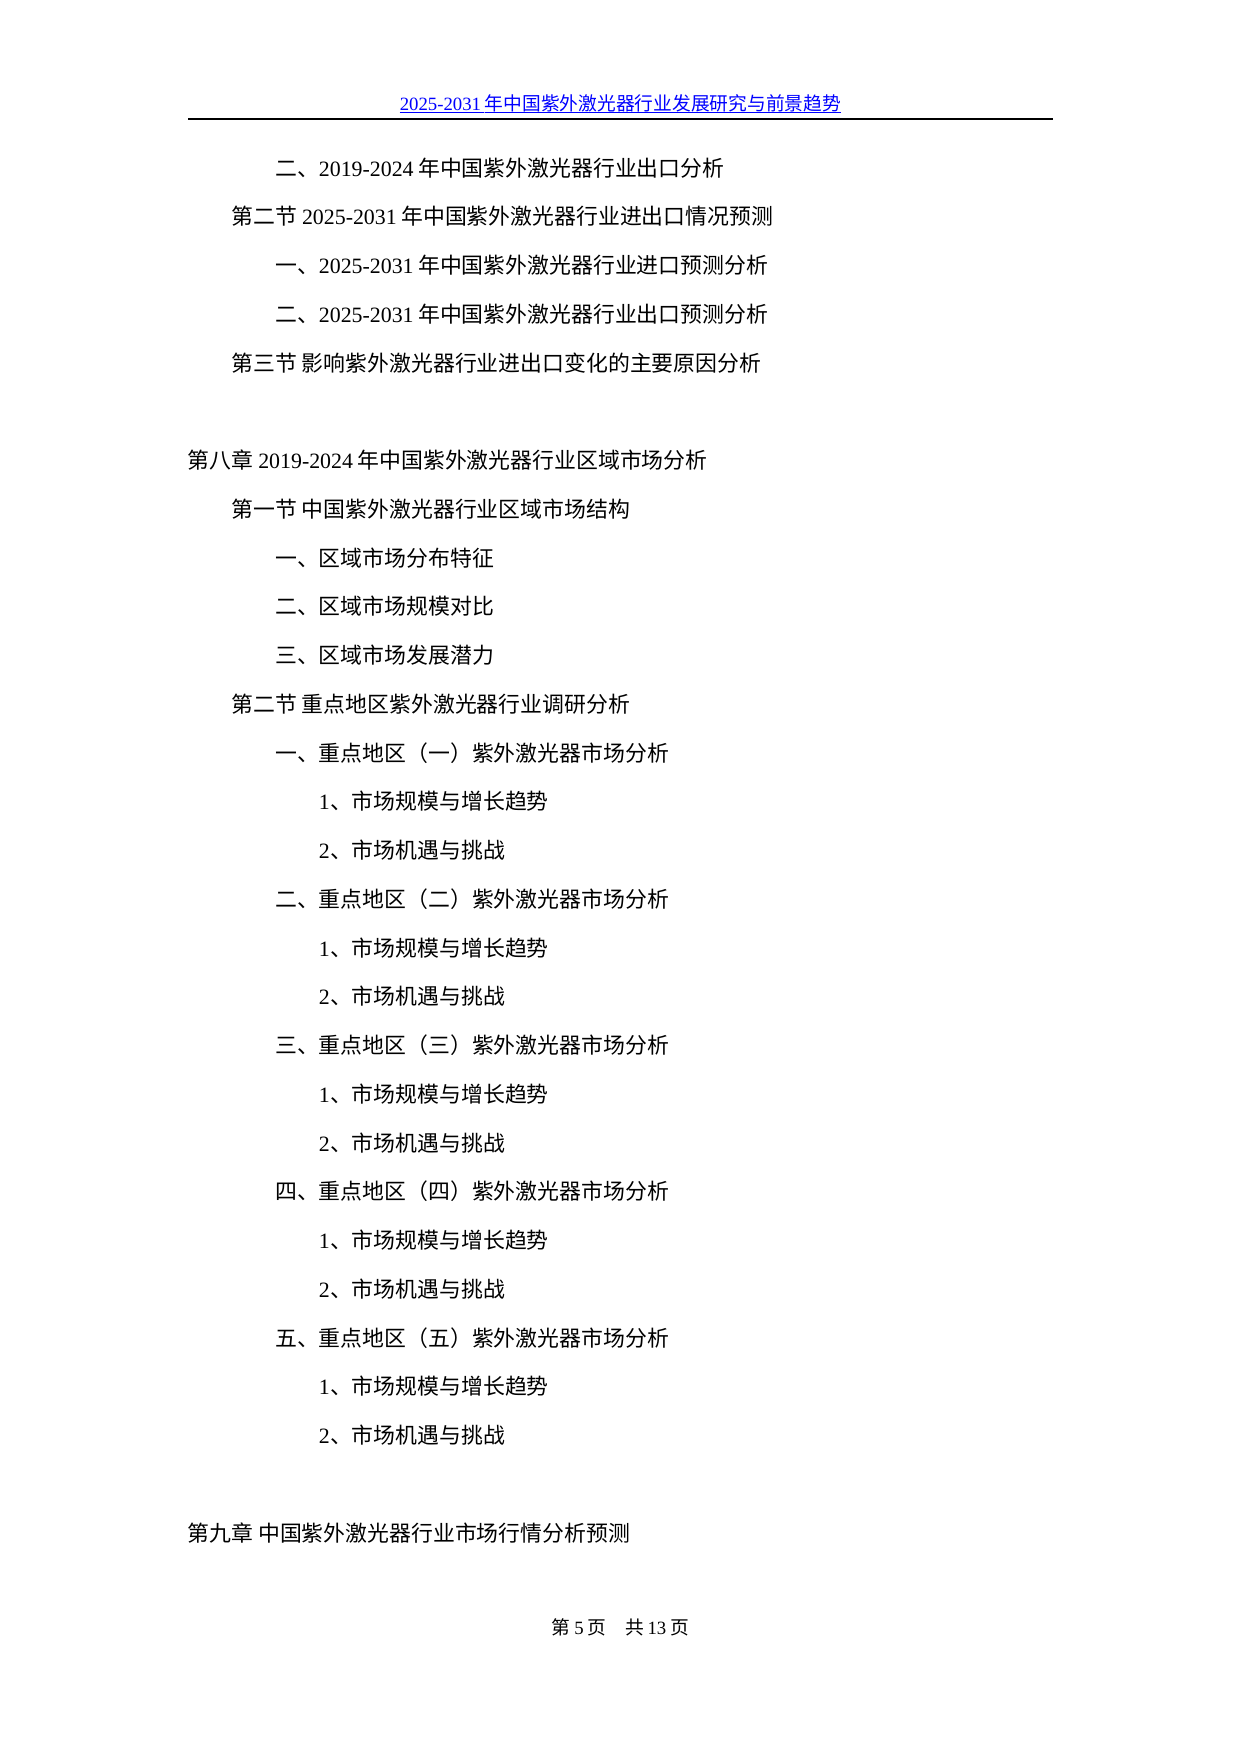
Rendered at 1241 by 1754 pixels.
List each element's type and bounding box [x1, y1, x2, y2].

text [187, 150, 1053, 1548]
